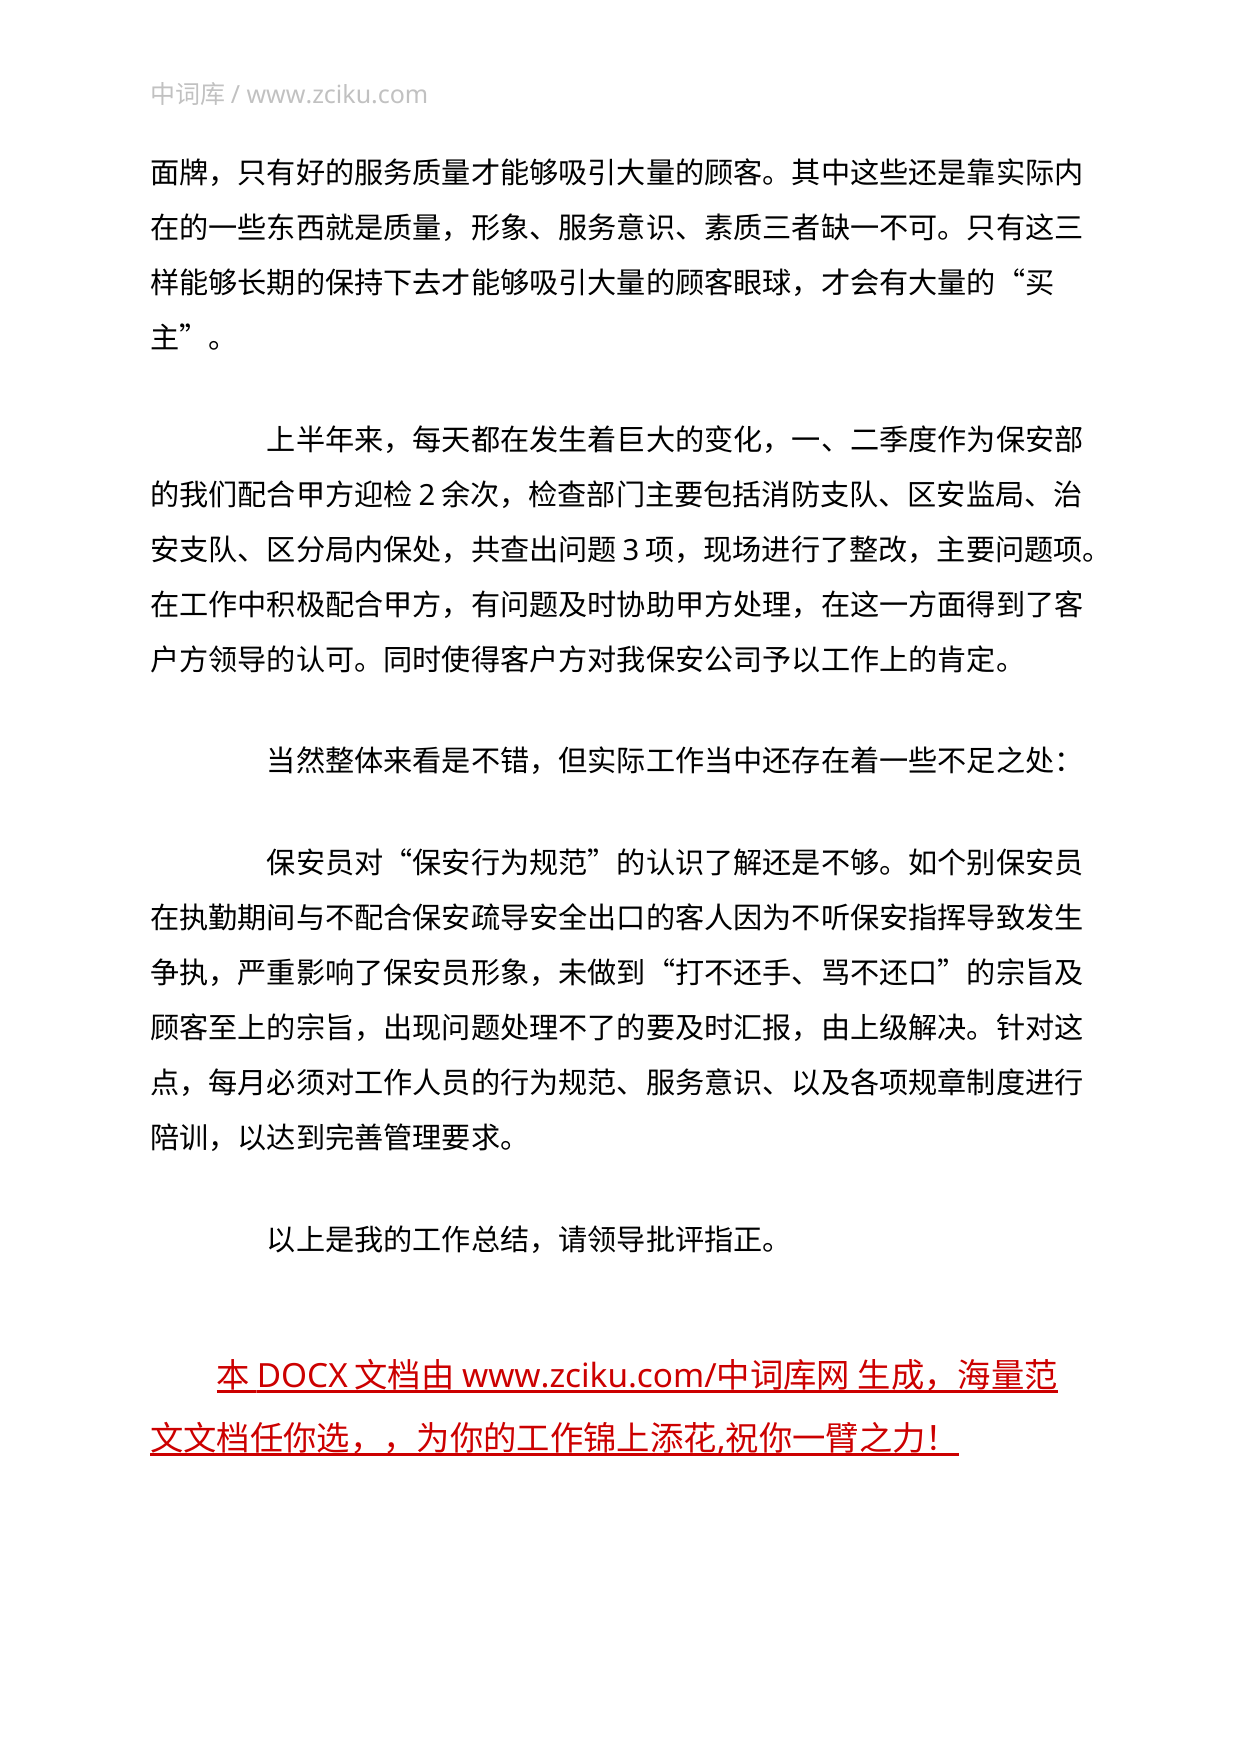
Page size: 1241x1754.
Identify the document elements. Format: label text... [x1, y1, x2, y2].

text 保安员对“保安行为规范”的认识了解还是不够。如个别保安员在执勤期间与不配合保安疏导安全出口的客人因为不听保安指挥导致发生争执，严重影响了保安员形象，未做到“打不还手、骂不还口”的宗旨及顾客至上的宗旨，出现问题处理不了的要及时汇报，由上级解决。针对这点，每月必须对工作人员的行为规范、服务意识、以及各项规章制度进行陪训，以达到完善管理要求。 [150, 840, 1090, 1157]
text 本DOCX文档由 www.zciku.com/中词库网 生成，海量范文文档任你选，，为你的工作锦上添花,祝你一臂之力！ [150, 1349, 1090, 1460]
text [150, 150, 1090, 357]
text 当然整体来看是不错，但实际工作当中还存在着一些不足之处： [150, 738, 1090, 780]
text 上半年来，每天都在发生着巨大的变化，一、二季度作为保安部的我们配合甲方迎检2余次，检查部门主要包括消防支队、区安监局、治安支队、区分局内保处，共查出问题3项，现场进行了整改，主要问题项。在工作中积极配合甲方，有问题及时协助甲方处理，在这一方面得到了客户方领导的认可。同时使得客户方对我保安公司予以工作上的肯定。 [150, 416, 1090, 678]
text 以上是我的工作总结，请领导批评指正。 [150, 1216, 1090, 1258]
